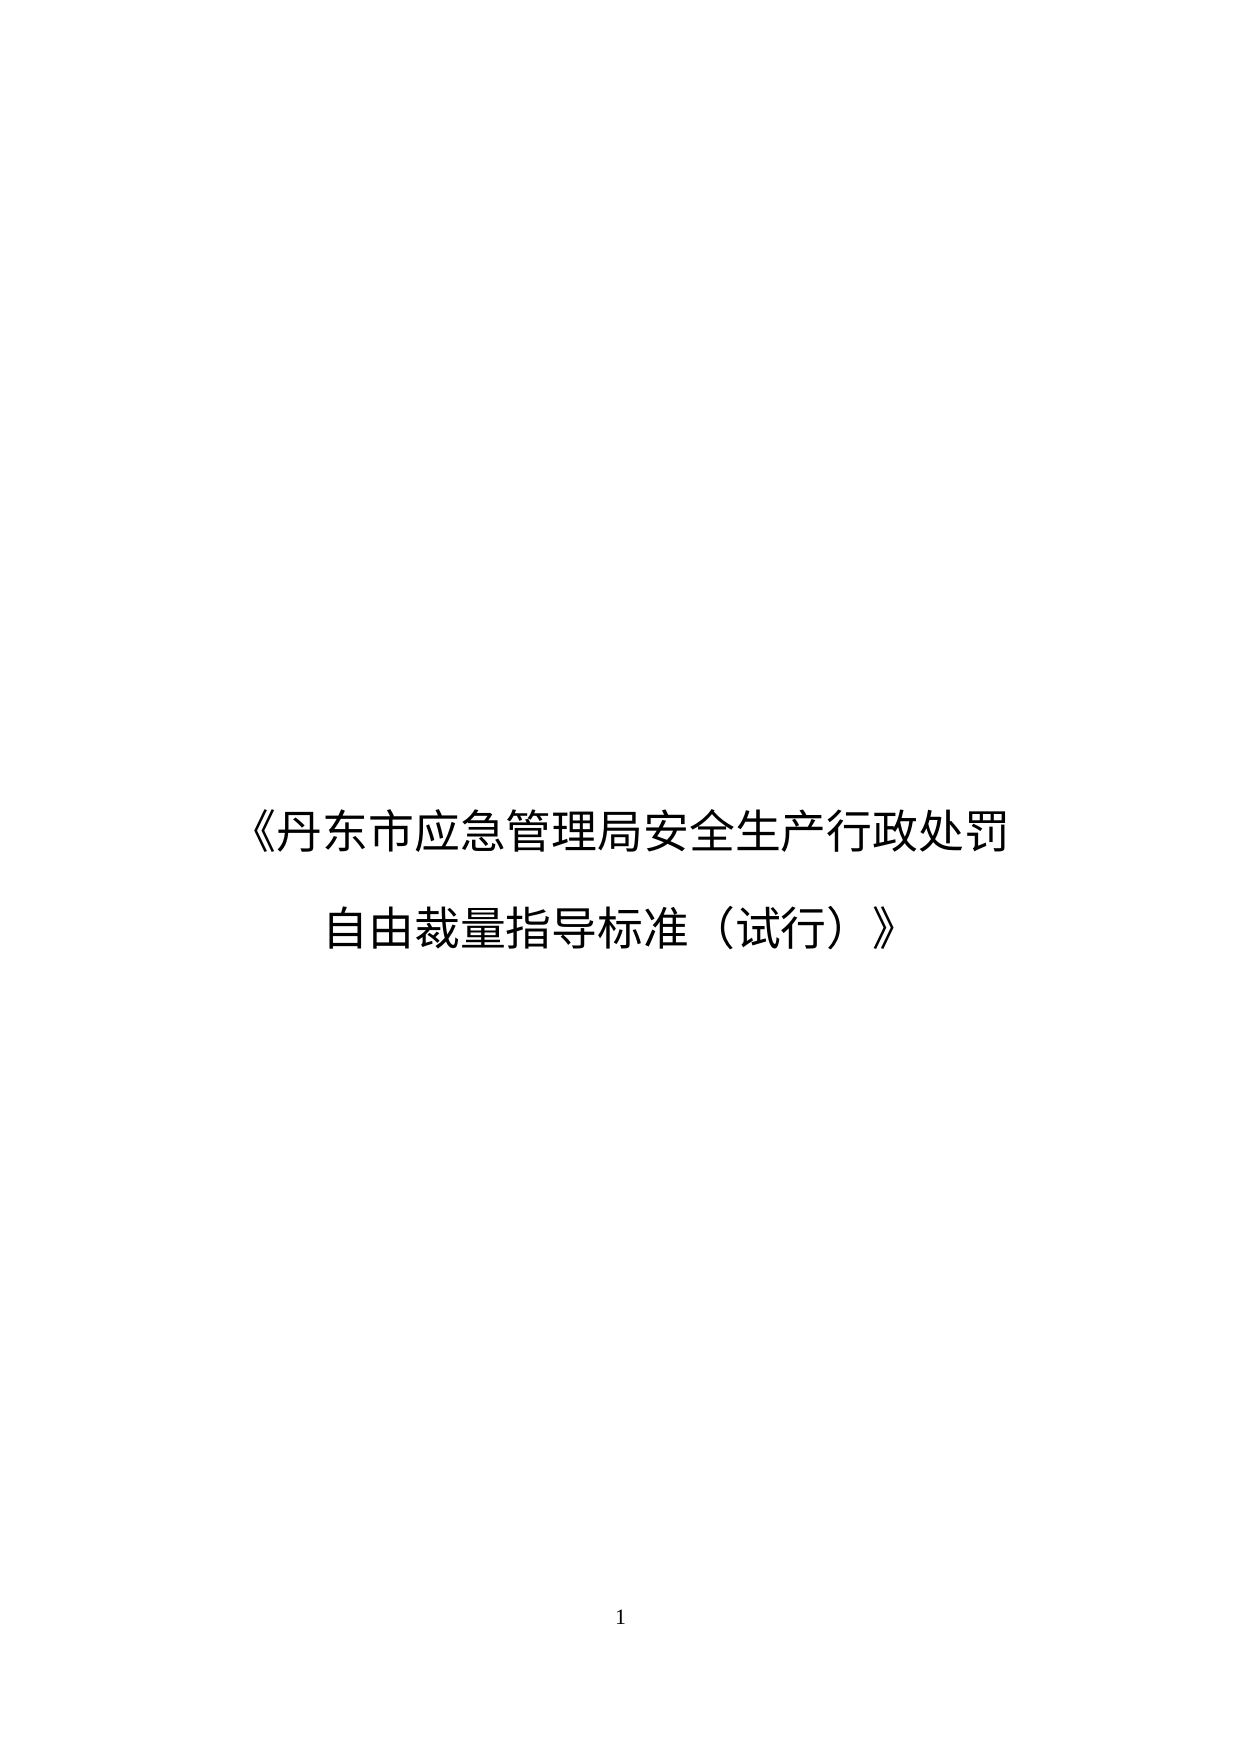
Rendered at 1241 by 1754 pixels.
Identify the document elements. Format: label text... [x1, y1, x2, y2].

text 自由裁量指导标准（试行）》 [187, 877, 1053, 974]
text 《丹东市应急管理局安全生产行政处罚 [187, 779, 1053, 877]
